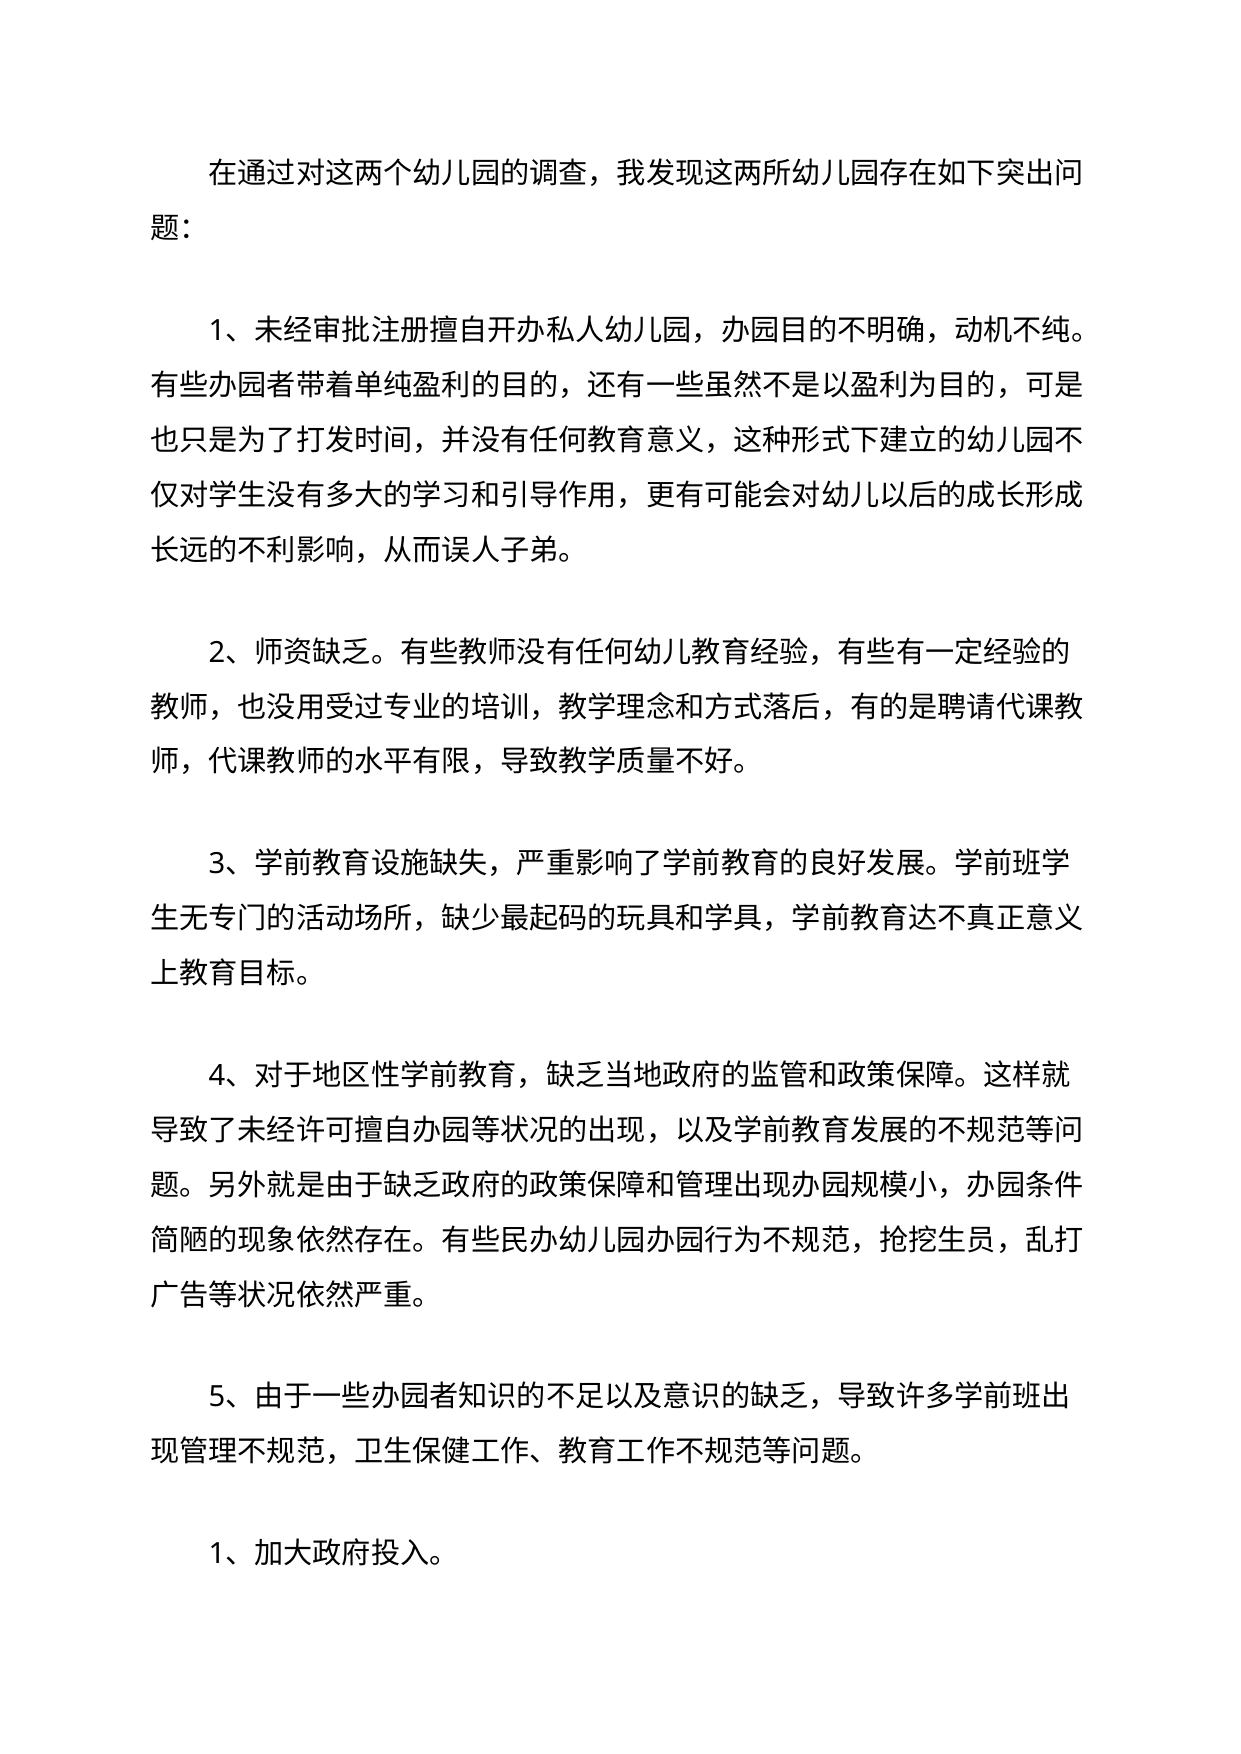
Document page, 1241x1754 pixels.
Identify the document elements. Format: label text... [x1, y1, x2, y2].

text 3、学前教育设施缺失，严重影响了学前教育的良好发展。学前班学生无专门的活动场所，缺少最起码的玩具和学具，学前教育达不真正意义上教育目标。 [150, 840, 1090, 992]
text 1、未经审批注册擅自开办私人幼儿园，办园目的不明确，动机不纯。有些办园者带着单纯盈利的目的，还有一些虽然不是以盈利为目的，可是也只是为了打发时间，并没有任何教育意义，这种形式下建立的幼儿园不仅对学生没有多大的学习和引导作用，更有可能会对幼儿以后的成长形成长远的不利影响，从而误人子弟。 [150, 307, 1090, 569]
text 1、加大政府投入。 [150, 1530, 1090, 1572]
text 4、对于地区性学前教育，缺乏当地政府的监管和政策保障。这样就导致了未经许可擅自办园等状况的出现，以及学前教育发展的不规范等问题。另外就是由于缺乏政府的政策保障和管理出现办园规模小，办园条件简陋的现象依然存在。有些民办幼儿园办园行为不规范，抢挖生员，乱打广告等状况依然严重。 [150, 1051, 1090, 1313]
text 2、师资缺乏。有些教师没有任何幼儿教育经验，有些有一定经验的教师，也没用受过专业的培训，教学理念和方式落后，有的是聘请代课教师，代课教师的水平有限，导致教学质量不好。 [150, 628, 1090, 780]
text 在通过对这两个幼儿园的调查，我发现这两所幼儿园存在如下突出问题： [150, 150, 1090, 247]
text 5、由于一些办园者知识的不足以及意识的缺乏，导致许多学前班出现管理不规范，卫生保健工作、教育工作不规范等问题。 [150, 1373, 1090, 1470]
